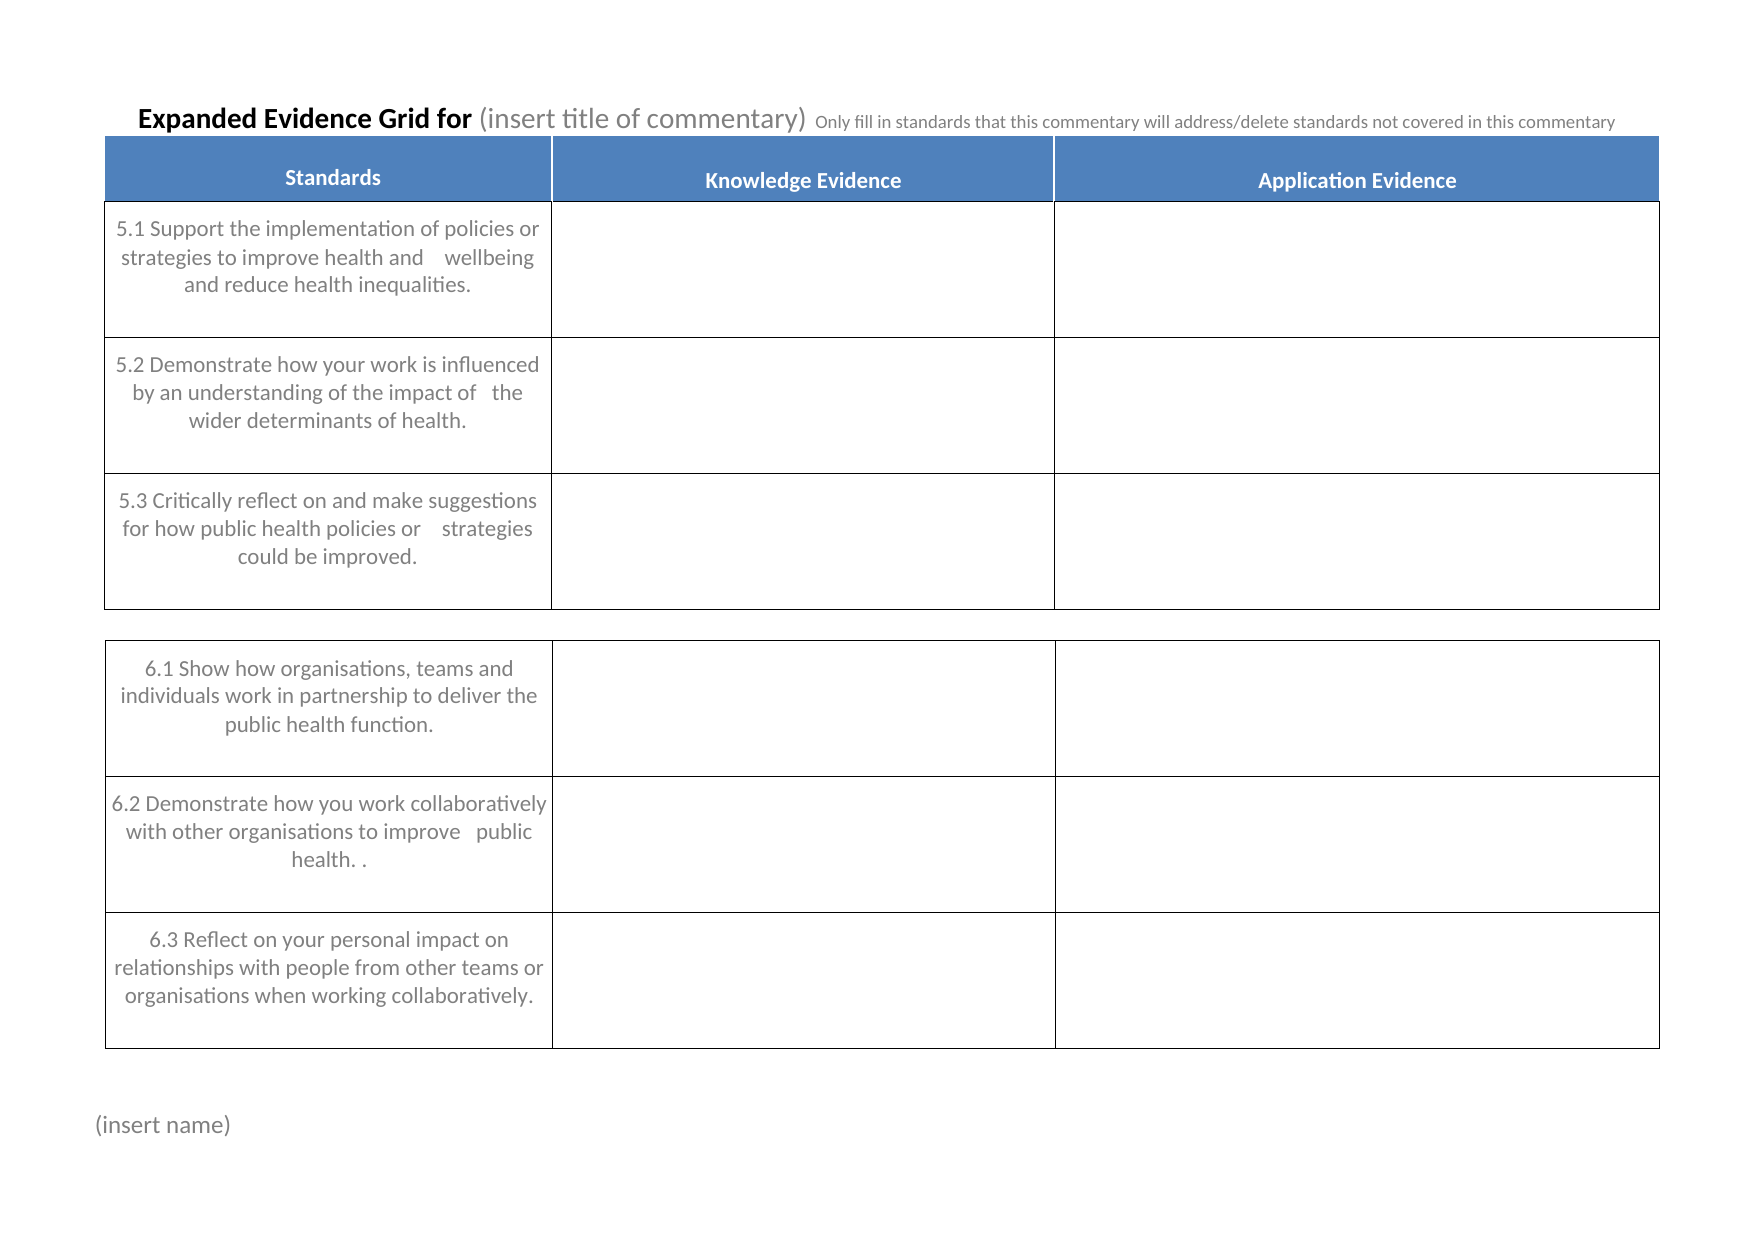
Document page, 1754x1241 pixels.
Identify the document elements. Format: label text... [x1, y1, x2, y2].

table_cell [1056, 777, 1659, 912]
table_header Standards Indicator [105, 136, 551, 201]
table_cell [1055, 474, 1659, 608]
table_cell 5.3 Critically reflect on and make suggestions for how public health policies or strategies could be improved. [105, 474, 551, 608]
table_cell [553, 913, 1055, 1048]
table_cell 6.2 Demonstrate how you work collaboratively with other organisations to improve public health. . [106, 777, 552, 912]
table_cell [552, 202, 1054, 337]
table_cell [1055, 338, 1659, 473]
table_header Knowledge Evidence [553, 136, 1053, 201]
table_cell [552, 474, 1054, 608]
table_cell [553, 777, 1055, 912]
table_cell 5.2 Demonstrate how your work is influenced by an understanding of the impact of the wider determinants of health. [105, 338, 551, 473]
table_header 6.1 Show how organisations, teams and individuals work in partnership to deliver the public health function. [106, 641, 552, 776]
table_header Application Evidence [1055, 136, 1659, 201]
table_cell 6.3 Reflect on your personal impact on relationships with people from other teams or organisations when working collaboratively. [106, 913, 552, 1048]
table_header [553, 641, 1055, 776]
table_header [1056, 641, 1659, 776]
table_cell [1056, 913, 1659, 1048]
table_cell [552, 338, 1054, 473]
table_cell [1055, 202, 1659, 337]
table_cell 5.1 Support the implementation of policies or strategies to improve health and wellbeing and reduce health inequalities. [105, 202, 551, 337]
